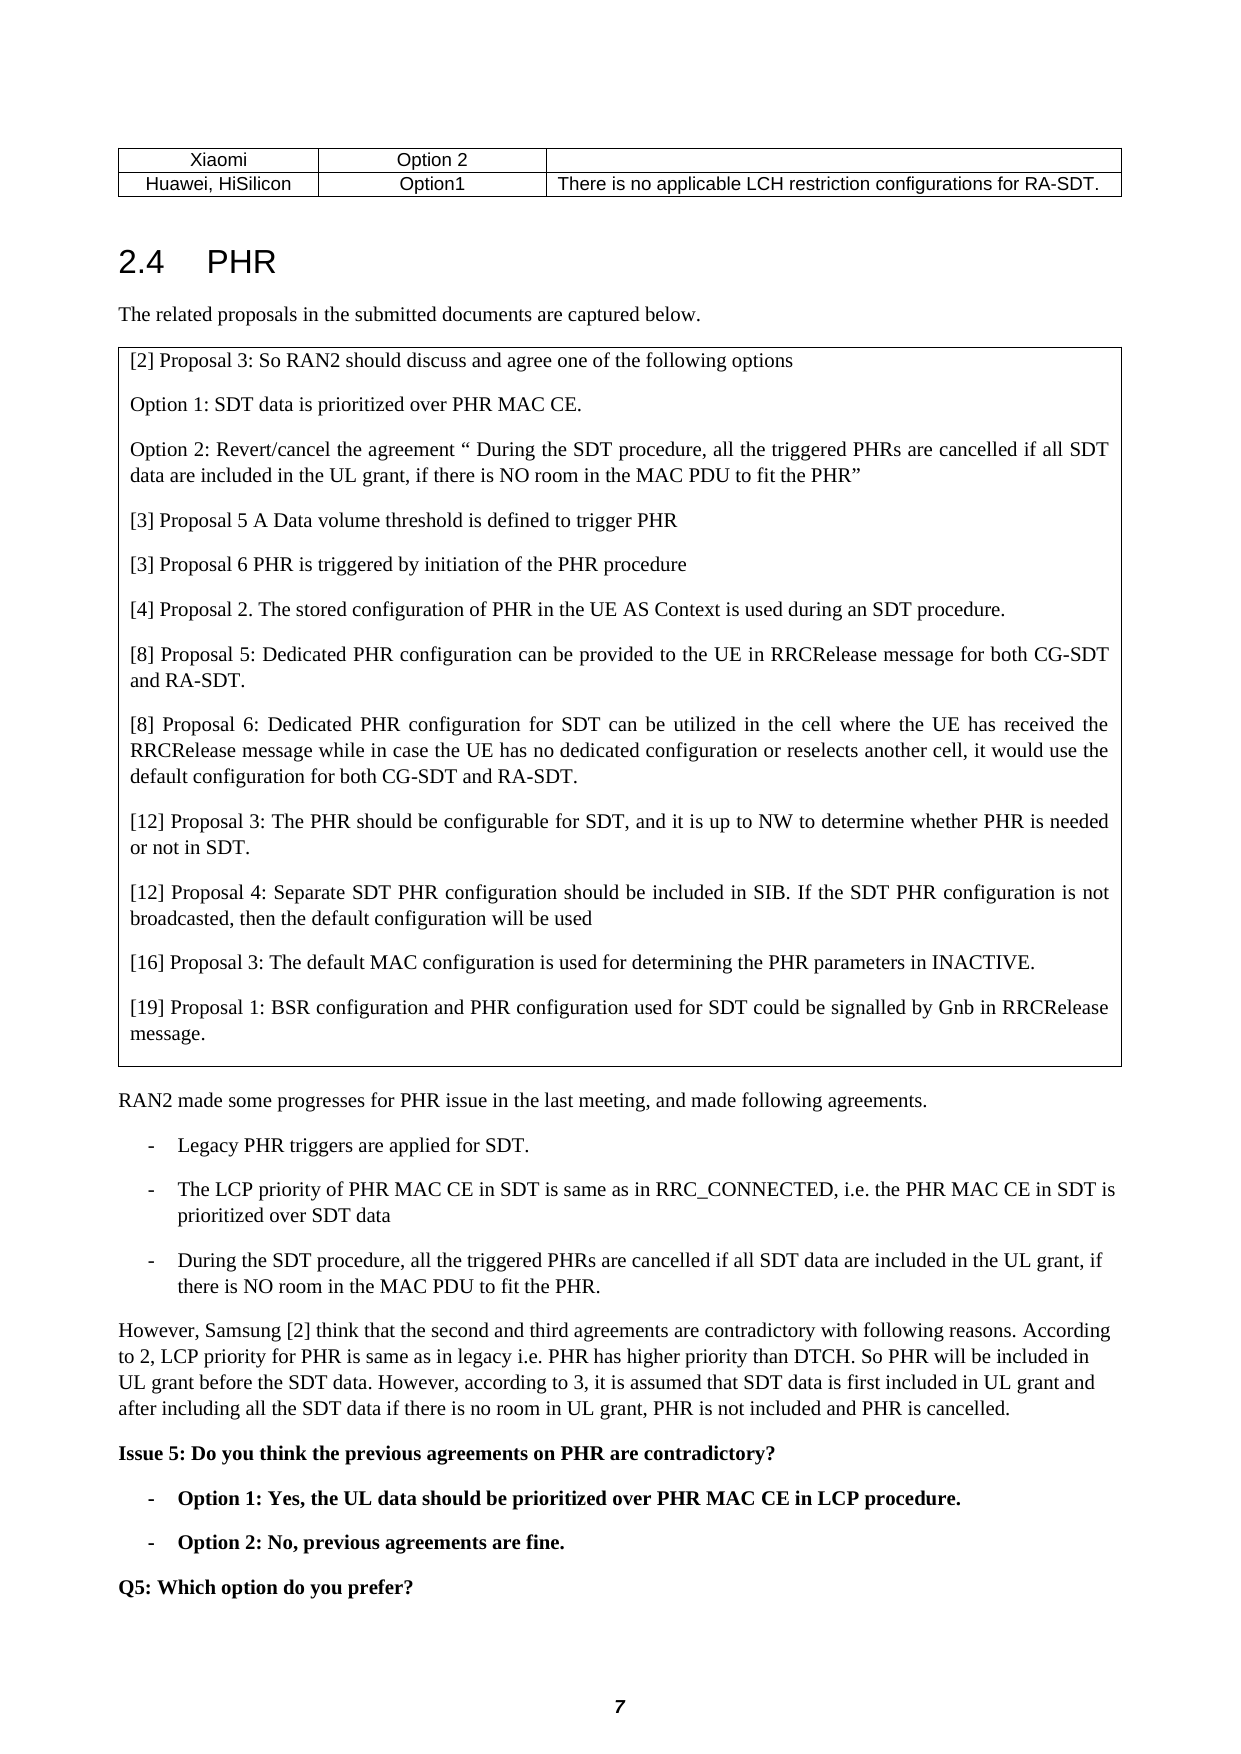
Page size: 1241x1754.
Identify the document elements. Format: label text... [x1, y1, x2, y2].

text Issue 5: Do you think the previous agreements on PHR are contradictory? [118, 1441, 1122, 1465]
table_cell Huawei, HiSilicon [119, 173, 318, 196]
table_header [2] Proposal 3: So RAN2 should discuss and agree one of the following options Option 1: SDT data is prioritized over PHR MAC CE. Option 2: Revert/cancel the agreement “ During the SDT procedure, all the triggered PHRs are cancelled if all SDT data are included in the UL grant, if there is NO room in the MAC PDU to fit the PHR” [3] Proposal 5 A Data volume threshold is defined to trigger PHR [3] Proposal 6 PHR is triggered by initiation of the PHR procedure [4] Proposal 2. The stored configuration of PHR in the UE AS Context is used during an SDT procedure. [8] Proposal 5: Dedicated PHR configuration can be provided to the UE in RRCRelease message for both CG-SDT and RA-SDT. [8] Proposal 6: Dedicated PHR configuration for SDT can be utilized in the cell where the UE has received the RRCRelease message while in case the UE has no dedicated configuration or reselects another cell, it would use the default configuration for both CG-SDT and RA-SDT. [12] Proposal 3: The PHR should be configurable for SDT, and it is up to NW to determine whether PHR is needed or not in SDT. [12] Proposal 4: Separate SDT PHR configuration should be included in SIB. If the SDT PHR configuration is not broadcasted, then the default configuration will be used [16] Proposal 3: The default MAC configuration is used for determining the PHR parameters in INACTIVE. [19] Proposal 1: BSR configuration and PHR configuration used for SDT could be signalled by Gnb in RRCRelease message. [119, 348, 1121, 1066]
text The related proposals in the submitted documents are captured below. [118, 302, 1122, 326]
table_cell Xiaomi [119, 149, 318, 172]
text - Option 2: No, previous agreements are fine. [148, 1530, 1122, 1554]
table_cell [547, 149, 1121, 172]
table_cell Option1 [319, 173, 546, 196]
table_cell Option 2 [319, 149, 546, 172]
text - The LCP priority of PHR MAC CE in SDT is same as in RRC_CONNECTED, i.e. the PHR MAC CE in SDT is prioritized over SDT data [148, 1177, 1122, 1227]
text - Option 1: Yes, the UL data should be prioritized over PHR MAC CE in LCP procedure. [148, 1486, 1122, 1510]
text However, Samsung [2] think that the second and third agreements are contradictory with following reasons. According to 2, LCP priority for PHR is same as in legacy i.e. PHR has higher priority than DTCH. So PHR will be included in UL grant before the SDT data. However, according to 3, it is assumed that SDT data is first included in UL grant and after including all the SDT data if there is no room in UL grant, PHR is not included and PHR is cancelled. [118, 1318, 1122, 1420]
text - During the SDT procedure, all the triggered PHRs are cancelled if all SDT data are included in the UL grant, if there is NO room in the MAC PDU to fit the PHR. [148, 1248, 1122, 1298]
subtitle 2.4 PHR [118, 242, 1122, 280]
text RAN2 made some progresses for PHR issue in the last meeting, and made following agreements. [118, 1088, 1122, 1112]
text Q5: Which option do you prefer? [118, 1575, 1122, 1599]
table_cell There is no applicable LCH restriction configurations for RA-SDT. [547, 173, 1121, 196]
text - Legacy PHR triggers are applied for SDT. [148, 1132, 1122, 1157]
